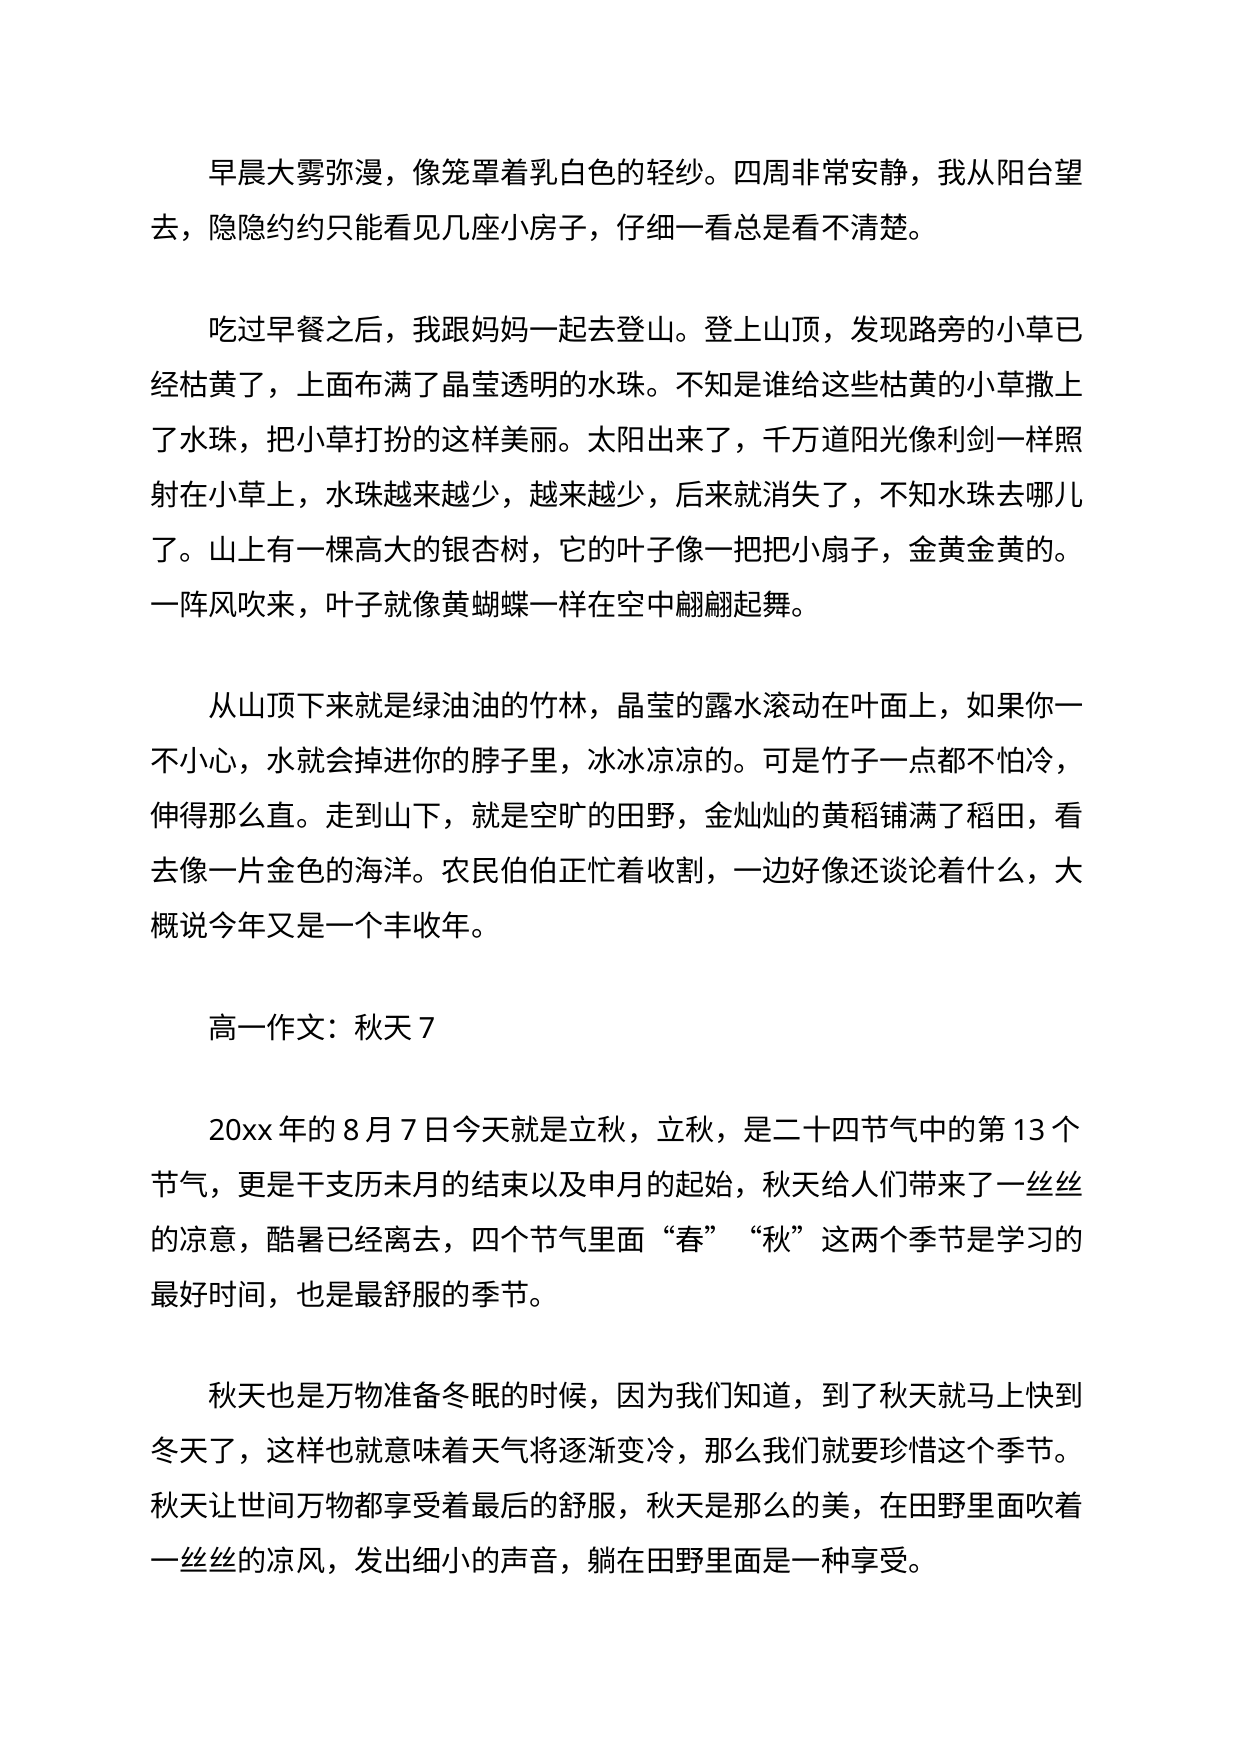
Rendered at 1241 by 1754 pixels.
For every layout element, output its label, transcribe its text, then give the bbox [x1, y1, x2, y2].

text 20xx年的8月7日今天就是立秋，立秋，是二十四节气中的第13个节气，更是干支历未月的结束以及申月的起始，秋天给人们带来了一丝丝的凉意，酷暑已经离去，四个节气里面“春”“秋”这两个季节是学习的最好时间，也是最舒服的季节。 [150, 1106, 1090, 1313]
text 秋天也是万物准备冬眠的时候，因为我们知道，到了秋天就马上快到冬天了，这样也就意味着天气将逐渐变冷，那么我们就要珍惜这个季节。秋天让世间万物都享受着最后的舒服，秋天是那么的美，在田野里面吹着一丝丝的凉风，发出细小的声音，躺在田野里面是一种享受。 [150, 1373, 1090, 1580]
text 高一作文：秋天7 [150, 1004, 1090, 1047]
text 早晨大雾弥漫，像笼罩着乳白色的轻纱。四周非常安静，我从阳台望去，隐隐约约只能看见几座小房子，仔细一看总是看不清楚。 [150, 150, 1090, 247]
text 从山顶下来就是绿油油的竹林，晶莹的露水滚动在叶面上，如果你一不小心，水就会掉进你的脖子里，冰冰凉凉的。可是竹子一点都不怕冷，伸得那么直。走到山下，就是空旷的田野，金灿灿的黄稻铺满了稻田，看去像一片金色的海洋。农民伯伯正忙着收割，一边好像还谈论着什么，大概说今年又是一个丰收年。 [150, 683, 1090, 945]
text 吃过早餐之后，我跟妈妈一起去登山。登上山顶，发现路旁的小草已经枯黄了，上面布满了晶莹透明的水珠。不知是谁给这些枯黄的小草撒上了水珠，把小草打扮的这样美丽。太阳出来了，千万道阳光像利剑一样照射在小草上，水珠越来越少，越来越少，后来就消失了，不知水珠去哪儿了。山上有一棵高大的银杏树，它的叶子像一把把小扇子，金黄金黄的。一阵风吹来，叶子就像黄蝴蝶一样在空中翩翩起舞。 [150, 307, 1090, 623]
